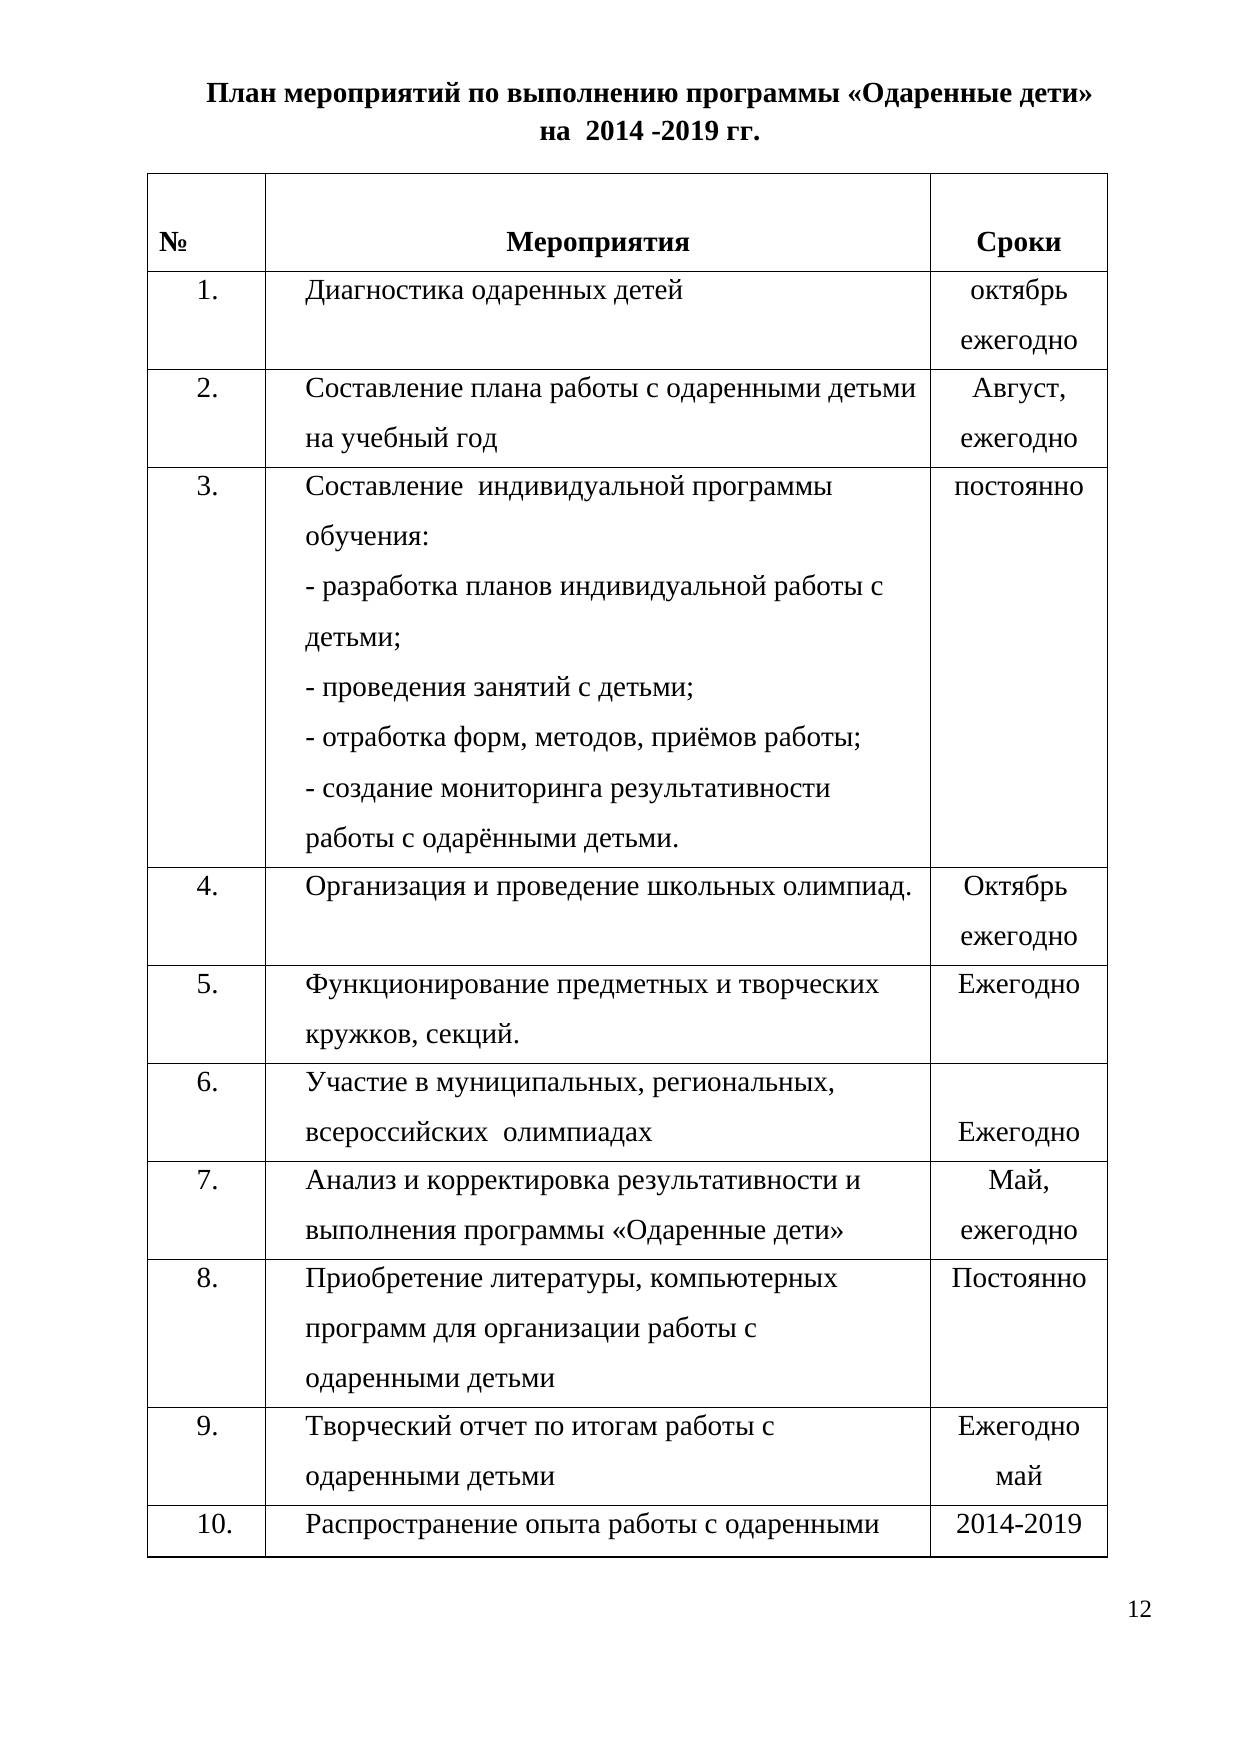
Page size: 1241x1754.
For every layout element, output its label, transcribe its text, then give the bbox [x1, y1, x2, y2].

table_header Сроки [931, 174, 1107, 271]
table_cell [148, 1506, 265, 1556]
table_cell Участие в муниципальных, региональных, всероссийских олимпиадах [266, 1064, 930, 1161]
table_cell Составление плана работы с одаренными детьми на учебный год [266, 370, 930, 467]
table_cell Функционирование предметных и творческих кружков, секций. [266, 966, 930, 1063]
table_cell Составление индивидуальной программы обучения: - разработка планов индивидуальной работы с детьми; - проведения занятий с детьми; - отработка форм, методов, приёмов работы; - создание мониторинга результативности работы с одарёнными детьми. [266, 468, 930, 867]
table_header Мероприятия [266, 174, 930, 271]
table_cell октябрь ежегодно [931, 272, 1107, 369]
table_cell Творческий отчет по итогам работы с одаренными детьми [266, 1408, 930, 1505]
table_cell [266, 1506, 930, 1556]
table_cell [148, 370, 265, 467]
table_cell Август, ежегодно [931, 370, 1107, 467]
table_cell [148, 1162, 265, 1259]
table_cell Май, ежегодно [931, 1162, 1107, 1259]
table_cell [148, 1408, 265, 1505]
table_cell [148, 272, 265, 369]
table_cell 2014-2019 [931, 1506, 1107, 1556]
table_cell [148, 868, 265, 965]
table_cell [148, 1064, 265, 1161]
table_header № [148, 174, 265, 271]
table_cell Ежегодно май [931, 1408, 1107, 1505]
table_cell [148, 966, 265, 1063]
text План мероприятий по выполнению программы «Одаренные дети» на 2014 -2019 гг. [148, 75, 1152, 147]
table_cell Ежегодно [931, 1064, 1107, 1161]
table_cell [148, 468, 265, 867]
table_cell Диагностика одаренных детей [266, 272, 930, 369]
table_cell Организация и проведение школьных олимпиад. [266, 868, 930, 965]
table_cell Октябрь ежегодно [931, 868, 1107, 965]
table_cell [148, 1260, 265, 1407]
table_cell Постоянно [931, 1260, 1107, 1407]
table_cell Ежегодно [931, 966, 1107, 1063]
table_cell Анализ и корректировка результативности и выполнения программы «Одаренные дети» [266, 1162, 930, 1259]
table_cell постоянно [931, 468, 1107, 867]
table_cell Приобретение литературы, компьютерных программ для организации работы с одаренными детьми [266, 1260, 930, 1407]
